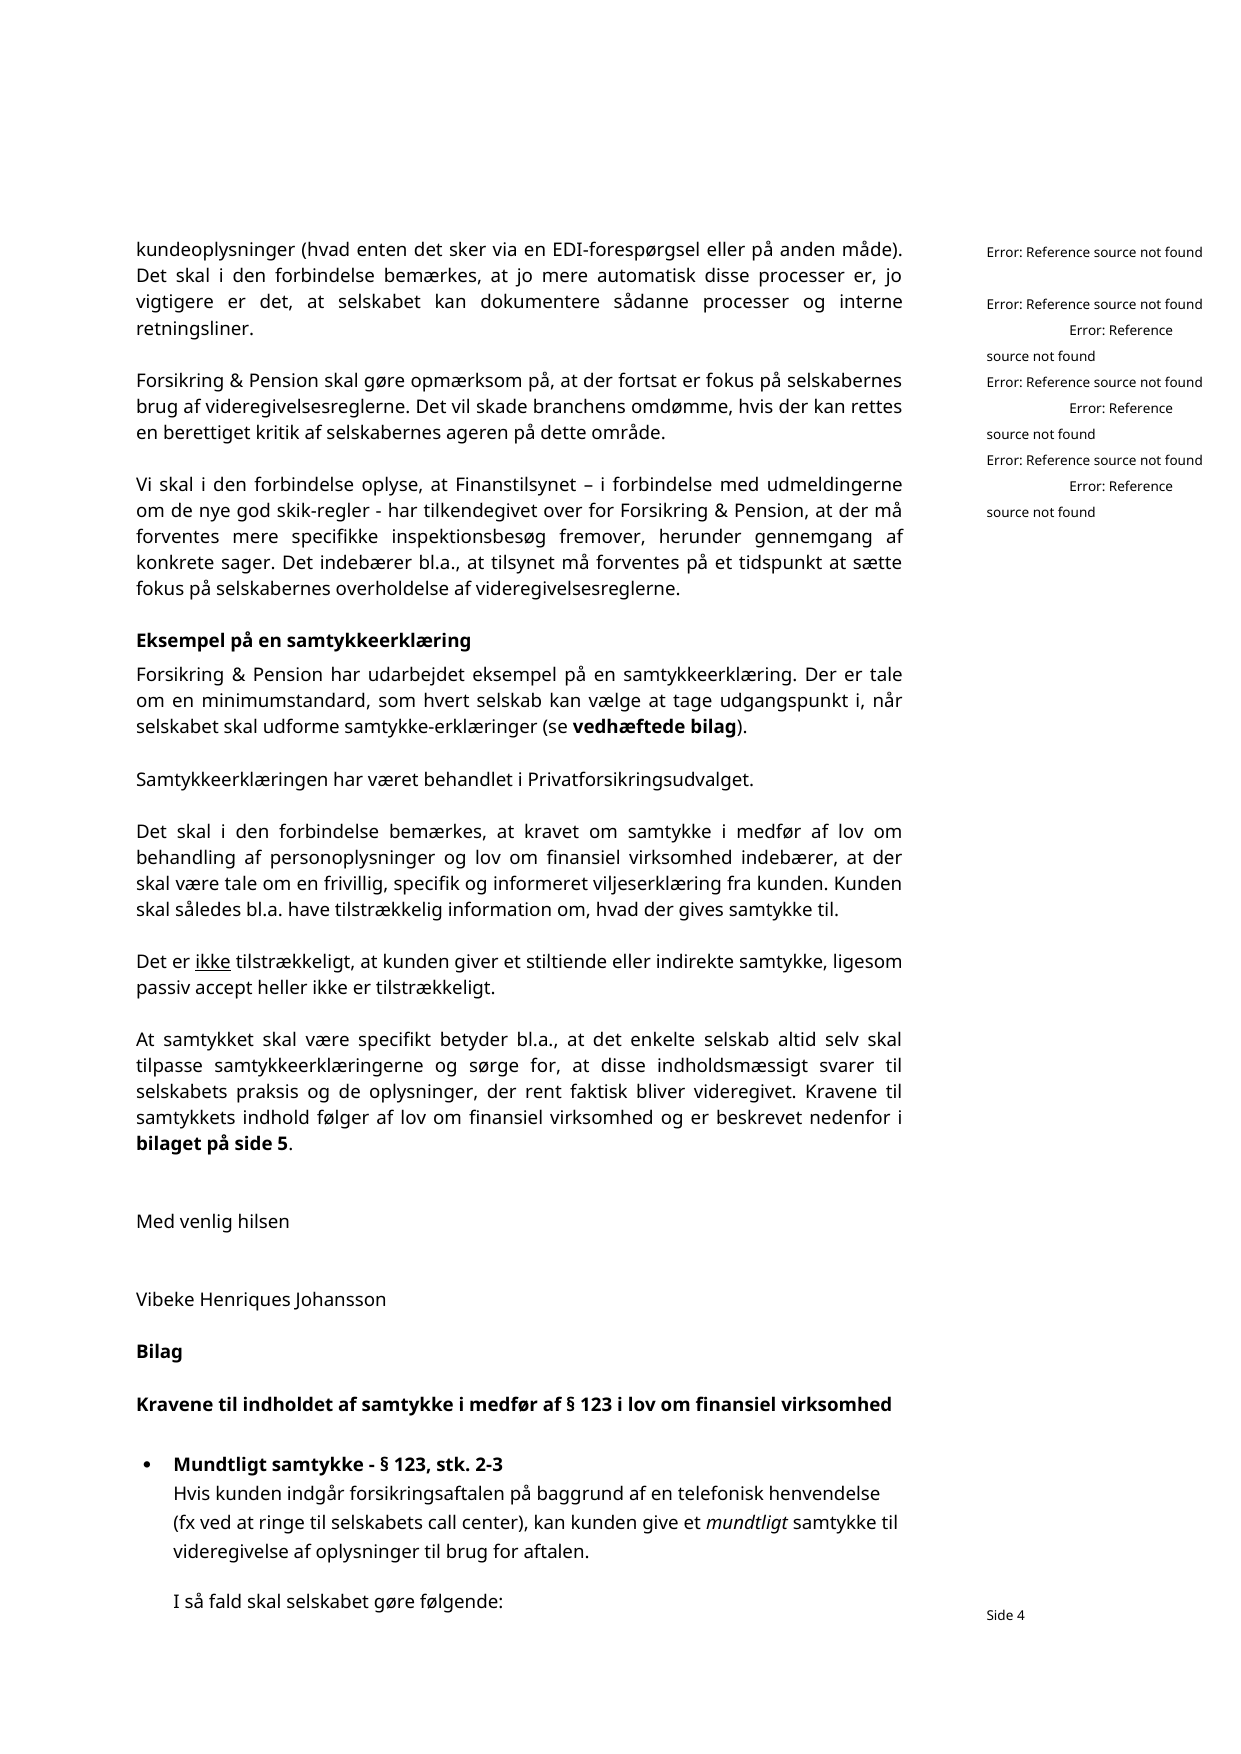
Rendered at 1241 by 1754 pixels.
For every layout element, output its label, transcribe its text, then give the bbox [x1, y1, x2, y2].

text Med venlig hilsen [136, 1208, 903, 1234]
subtitle Eksempel på en samtykkeerklæring [136, 627, 903, 653]
list Hvis kunden indgår forsikringsaftalen på baggrund af en telefonisk henvendelse (fx ved at ringe til selskabets call center), kan kunden give et mundtligt samtykke til videregivelse af oplysninger til brug for aftalen. [173, 1480, 903, 1564]
subtitle Bilag [136, 1338, 903, 1364]
text Forsikring & Pension skal gøre opmærksom på, at der fortsat er fokus på selskabernes brug af videregivelsesreglerne. Det vil skade branchens omdømme, hvis der kan rettes en berettiget kritik af selskabernes ageren på dette område. [136, 366, 903, 444]
list Mundtligt samtykke - § 123, stk. 2-3 [143, 1451, 903, 1476]
text Samtykkeerklæringen har været behandlet i Privatforsikringsudvalget. [136, 765, 903, 791]
subtitle Kravene til indholdet af samtykke i medfør af § 123 i lov om finansiel virksomhed [136, 1390, 903, 1416]
text Forsikring & Pension har udarbejdet eksempel på en samtykkeerklæring. Der er tale om en minimumstandard, som hvert selskab kan vælge at tage udgangspunkt i, når selskabet skal udforme samtykke-erklæringer (se vedhæftede bilag). [136, 661, 903, 739]
text Det skal i den forbindelse bemærkes, at kravet om samtykke i medfør af lov om behandling af personoplysninger og lov om finansiel virksomhed indebærer, at der skal være tale om en frivillig, specifik og informeret viljeserklæring fra kunden. Kunden skal således bl.a. have tilstrækkelig information om, hvad der gives samtykke til. [136, 817, 903, 922]
text Vibeke Henriques Johansson [136, 1286, 903, 1312]
text Vi skal i den forbindelse oplyse, at Finanstilsynet – i forbindelse med udmeldingerne om de nye god skik-regler - har tilkendegivet over for Forsikring & Pension, at der må forventes mere specifikke inspektionsbesøg fremover, herunder gennemgang af konkrete sager. Det indebærer bl.a., at tilsynet må forventes på et tidspunkt at sætte fokus på selskabernes overholdelse af videregivelsesreglerne. [136, 471, 903, 601]
text I så fald skal selskabet gøre følgende: [173, 1589, 903, 1614]
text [136, 236, 903, 340]
text Det er ikke tilstrækkeligt, at kunden giver et stiltiende eller indirekte samtykke, ligesom passiv accept heller ikke er tilstrækkeligt. [136, 948, 903, 1000]
text At samtykket skal være specifikt betyder bl.a., at det enkelte selskab altid selv skal tilpasse samtykkeerklæringerne og sørge for, at disse indholdsmæssigt svarer til selskabets praksis og de oplysninger, der rent faktisk bliver videregivet. Kravene til samtykkets indhold følger af lov om finansiel virksomhed og er beskrevet nedenfor i bilaget på side 5. [136, 1026, 903, 1156]
